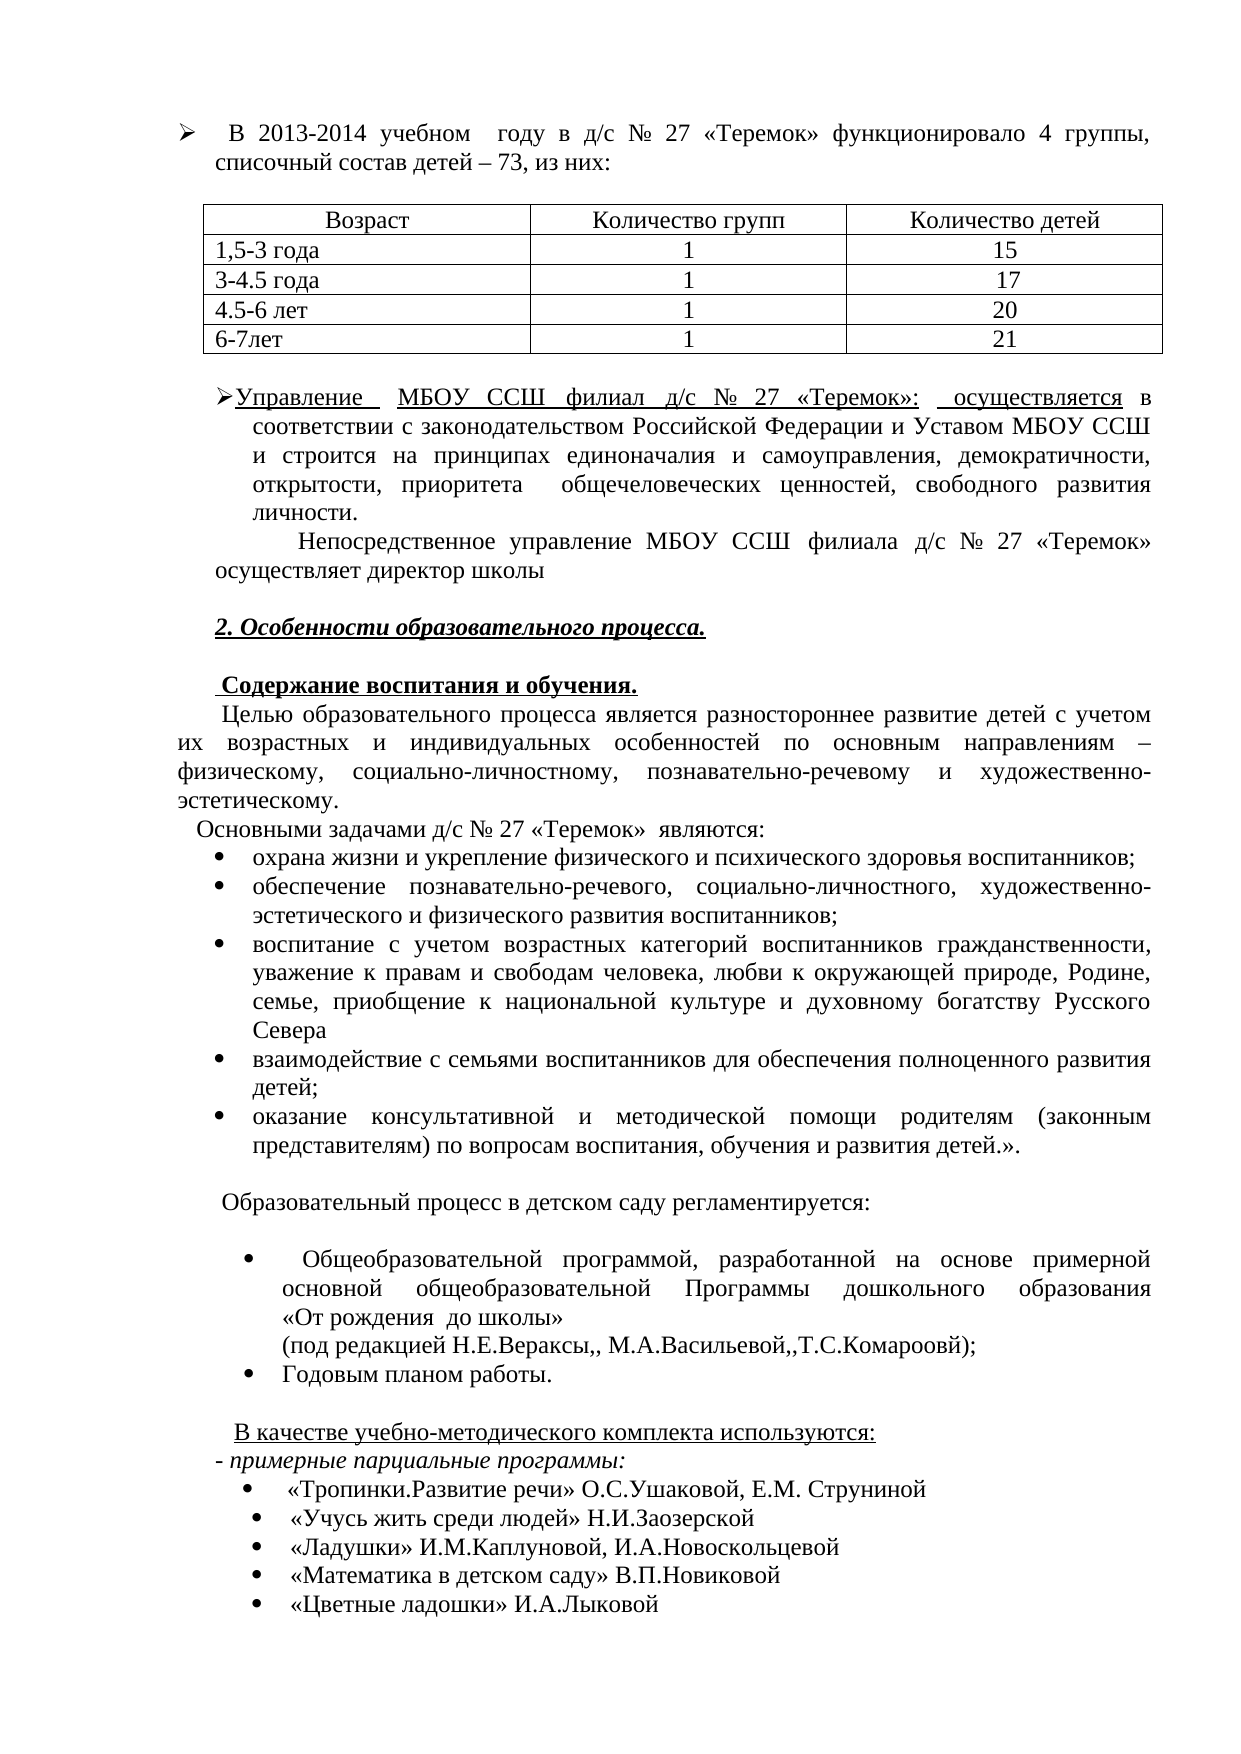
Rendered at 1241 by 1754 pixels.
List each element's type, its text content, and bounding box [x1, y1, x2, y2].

list охрана жизни и укрепление физического и психического здоровья воспитанников; [215, 842, 1152, 871]
text - примерные парциальные программы: [215, 1445, 1152, 1474]
text Содержание воспитания и обучения. [215, 670, 1152, 699]
list «Цветные ладошки» И.А.Лыковой [252, 1589, 1152, 1618]
table_cell 15 [847, 235, 1162, 264]
text Основными задачами д/с № 27 «Теремок» являются: [177, 814, 1152, 842]
text В качестве учебно-методического комплекта используются: [215, 1417, 1152, 1445]
list В 2013-2014 учебном году в д/с № 27 «Теремок» функционировало 4 группы, списочный состав детей – 73, из них: [177, 118, 1152, 176]
list «Тропинки.Развитие речи» О.С.Ушаковой, Е.М. Струниной [243, 1474, 1152, 1503]
table_cell 4.5-6 лет [204, 295, 530, 323]
list «Ладушки» И.М.Каплуновой, И.А.Новоскольцевой [252, 1532, 1152, 1560]
table_cell 1 [531, 325, 846, 353]
table_header Количество детей [847, 205, 1162, 234]
list Управление МБОУ ССШ филиал д/с № 27 «Теремок»: осуществляется в соответствии с законодательством Российской Федерации и Уставом МБОУ ССШ и строится на принципах единоначалия и самоуправления, демократичности, открытости, приоритета общечеловеческих ценностей, свободного развития личности. [215, 382, 1152, 526]
table_cell 20 [847, 295, 1162, 323]
text Образовательный процесс в детском саду регламентируется: [177, 1187, 1152, 1215]
table_cell 1,5-3 года [204, 235, 530, 264]
table_cell 21 [847, 325, 1162, 353]
table_cell 1 [531, 235, 846, 264]
table_cell 6-7лет [204, 325, 530, 353]
text Целью образовательного процесса является разностороннее развитие детей с учетом их возрастных и индивидуальных особенностей по основным направлениям – физическому, социально-личностному, познавательно-речевому и художественно-эстетическому. [177, 699, 1152, 814]
table_cell 1 [531, 265, 846, 294]
list взаимодействие с семьями воспитанников для обеспечения полноценного развития детей; [215, 1044, 1152, 1101]
list «Математика в детском саду» В.П.Новиковой [252, 1560, 1152, 1589]
table_header Возраст [204, 205, 530, 234]
list обеспечение познавательно-речевого, социально-личностного, художественно-эстетического и физического развития воспитанников; [215, 871, 1152, 929]
list Общеобразовательной программой, разработанной на основе примерной основной общеобразовательной Программы дошкольного образования «От рождения до школы» [244, 1244, 1152, 1330]
text Непосредственное управление МБОУ ССШ филиала д/с № 27 «Теремок» осуществляет директор школы [215, 526, 1152, 584]
list «Учусь жить среди людей» Н.И.Заозерской [252, 1503, 1152, 1532]
table_cell 3-4.5 года [204, 265, 530, 294]
table_header Количество групп [531, 205, 846, 234]
text 2. Особенности образовательного процесса. [215, 612, 1152, 641]
list воспитание с учетом возрастных категорий воспитанников гражданственности, уважение к правам и свободам человека, любви к окружающей природе, Родине, семье, приобщение к национальной культуре и духовному богатству Русского Севера [215, 929, 1152, 1044]
table_cell 1 [531, 295, 846, 323]
list оказание консультативной и методической помощи родителям (законным представителям) по вопросам воспитания, обучения и развития детей.». [215, 1101, 1152, 1159]
table_cell 17 [847, 265, 1162, 294]
list Годовым планом работы. [244, 1359, 1152, 1388]
text (под редакцией Н.Е.Вераксы,, М.А.Васильевой,,Т.С.Комароовй); [244, 1330, 1152, 1359]
